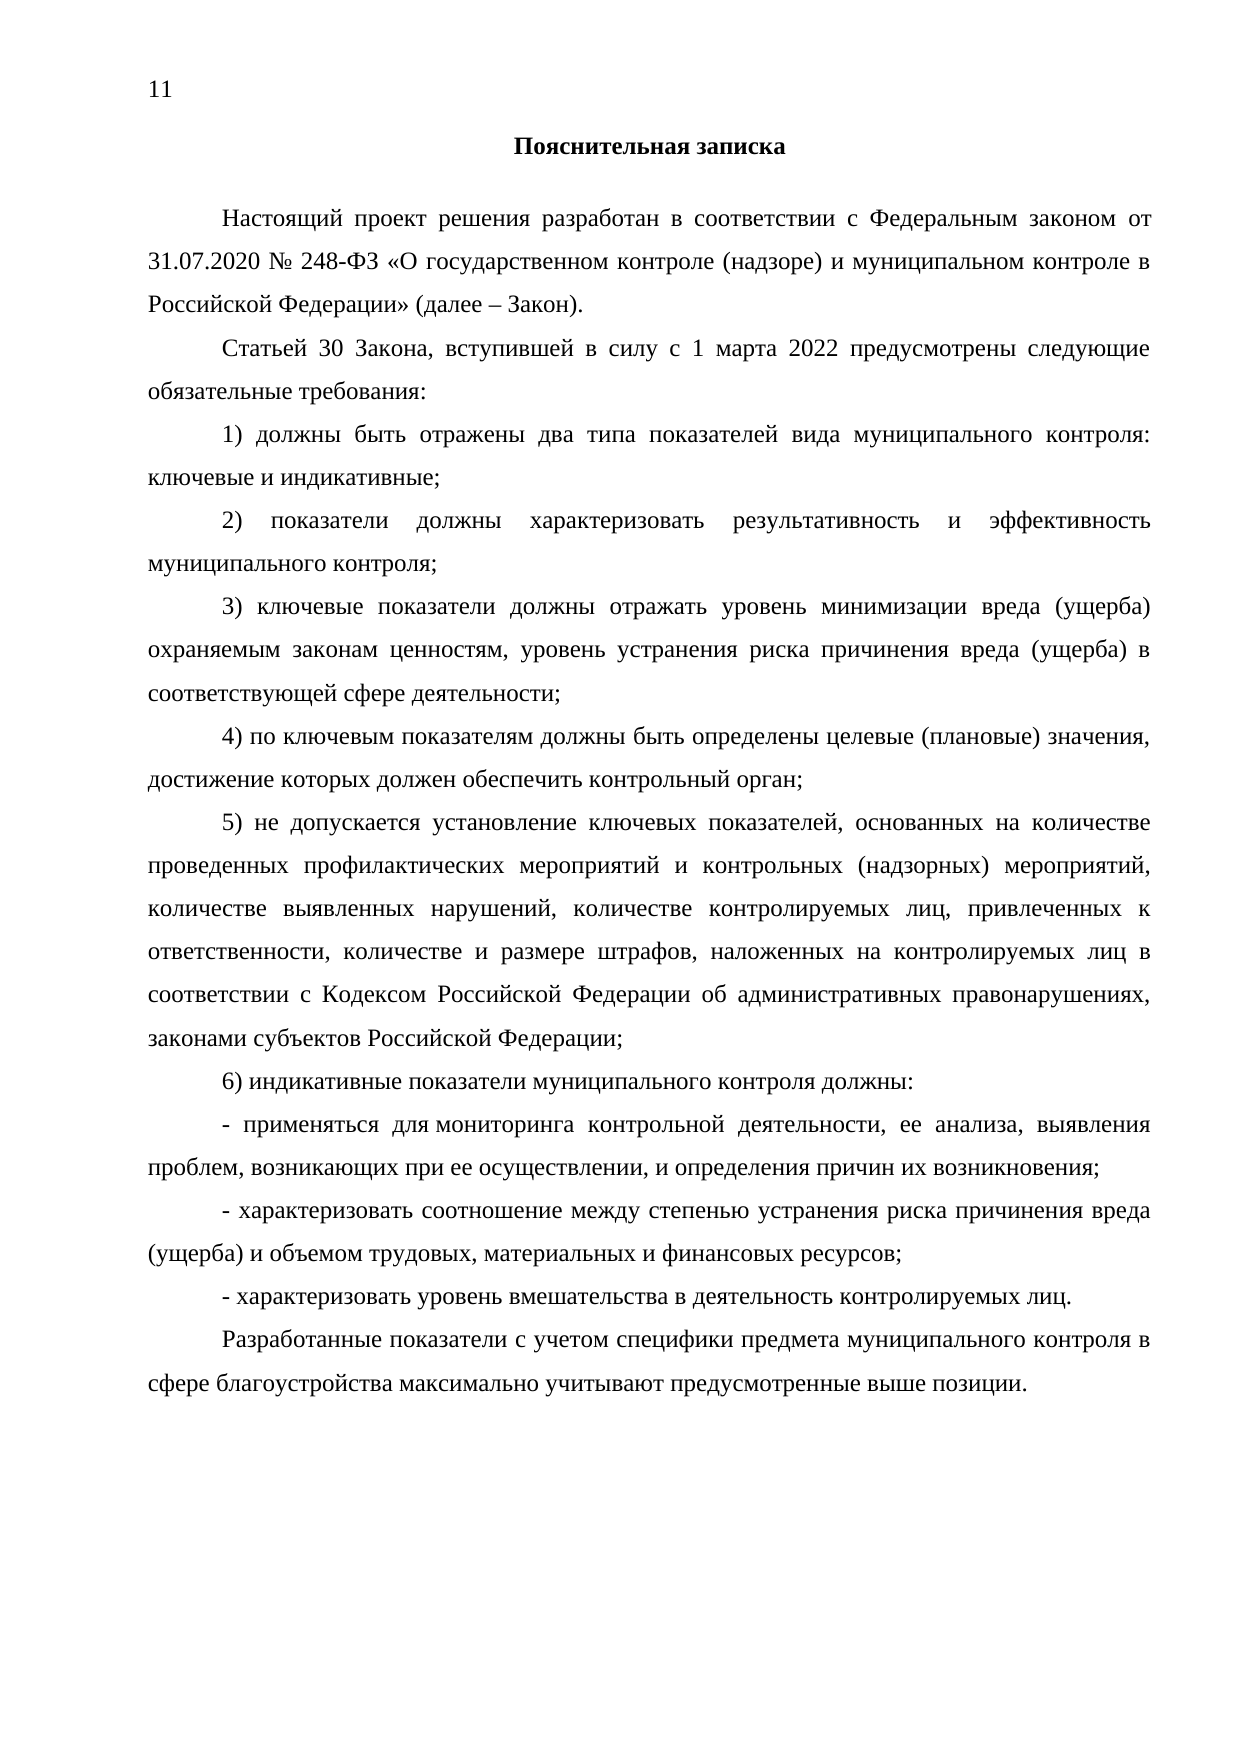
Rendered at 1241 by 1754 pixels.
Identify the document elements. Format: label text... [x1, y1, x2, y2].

text - применяться для мониторинга контрольной деятельности, ее анализа, выявления проблем, возникающих при ее осуществлении, и определения причин их возникновения; [148, 1109, 1152, 1181]
text 2) показатели должны характеризовать результативность и эффективность муниципального контроля; [148, 505, 1152, 577]
text Пояснительная записка [148, 131, 1152, 160]
text Настоящий проект решения разработан в соответствии с Федеральным законом от 31.07.2020 № 248-ФЗ «О государственном контроле (надзоре) и муниципальном контроле в Российской Федерации» (далее – Закон). [148, 275, 1152, 318]
text 4) по ключевым показателям должны быть определены целевые (плановые) значения, достижение которых должен обеспечить контрольный орган; [148, 721, 1152, 793]
text Разработанные показатели с учетом специфики предмета муниципального контроля в сфере благоустройства максимально учитывают предусмотренные выше позиции. [148, 1324, 1152, 1396]
text 6) индикативные показатели муниципального контроля должны: [148, 1066, 1152, 1094]
text Настоящий проект решения разработан в соответствии с Федеральным законом от 31.07.2020 № 248-ФЗ «О государственном контроле (надзоре) и муниципальном контроле в Российской Федерации» (далее – Закон). [148, 203, 1152, 246]
text 1) должны быть отражены два типа показателей вида муниципального контроля: ключевые и индикативные; [148, 419, 1152, 491]
text - характеризовать уровень вмешательства в деятельность контролируемых лиц. [148, 1281, 1152, 1310]
text Статьей 30 Закона, вступившей в силу с 1 марта 2022 предусмотрены следующие обязательные требования: [148, 333, 1152, 404]
text - характеризовать соотношение между степенью устранения риска причинения вреда (ущерба) и объемом трудовых, материальных и финансовых ресурсов; [148, 1195, 1152, 1267]
text 5) не допускается установление ключевых показателей, основанных на количестве проведенных профилактических мероприятий и контрольных (надзорных) мероприятий, количестве выявленных нарушений, количестве контролируемых лиц, привлеченных к ответственности, количестве и размере штрафов, наложенных на контролируемых лиц в соответствии с Кодексом Российской Федерации об административных правонарушениях, законами субъектов Российской Федерации; [148, 807, 1152, 1051]
text 3) ключевые показатели должны отражать уровень минимизации вреда (ущерба) охраняемым законам ценностям, уровень устранения риска причинения вреда (ущерба) в соответствующей сфере деятельности; [148, 591, 1152, 706]
